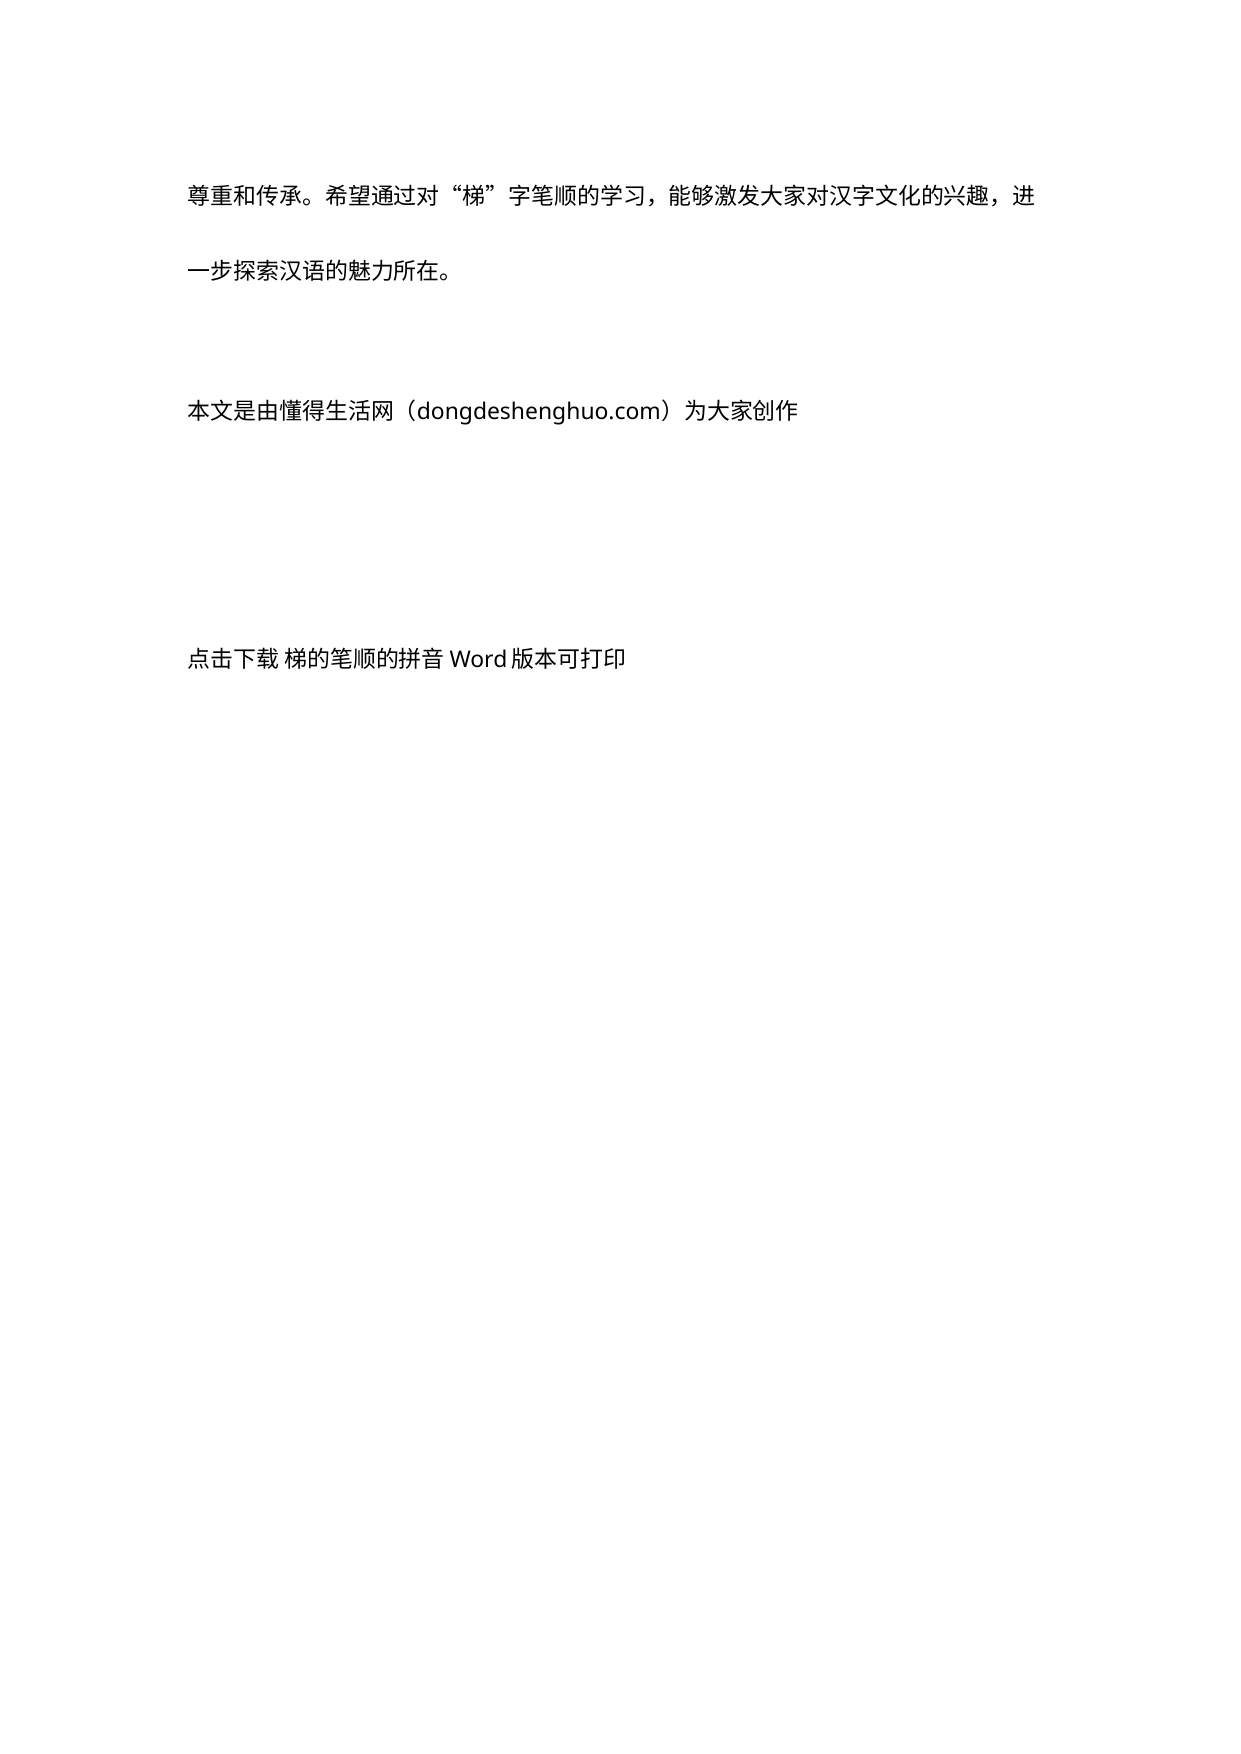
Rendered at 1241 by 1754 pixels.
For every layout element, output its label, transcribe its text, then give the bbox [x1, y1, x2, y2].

text 点击下载 梯的笔顺的拼音Word版本可打印 [187, 625, 1053, 690]
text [187, 162, 1053, 302]
text 本文是由懂得生活网（dongdeshenghuo.com）为大家创作 [187, 377, 1053, 442]
